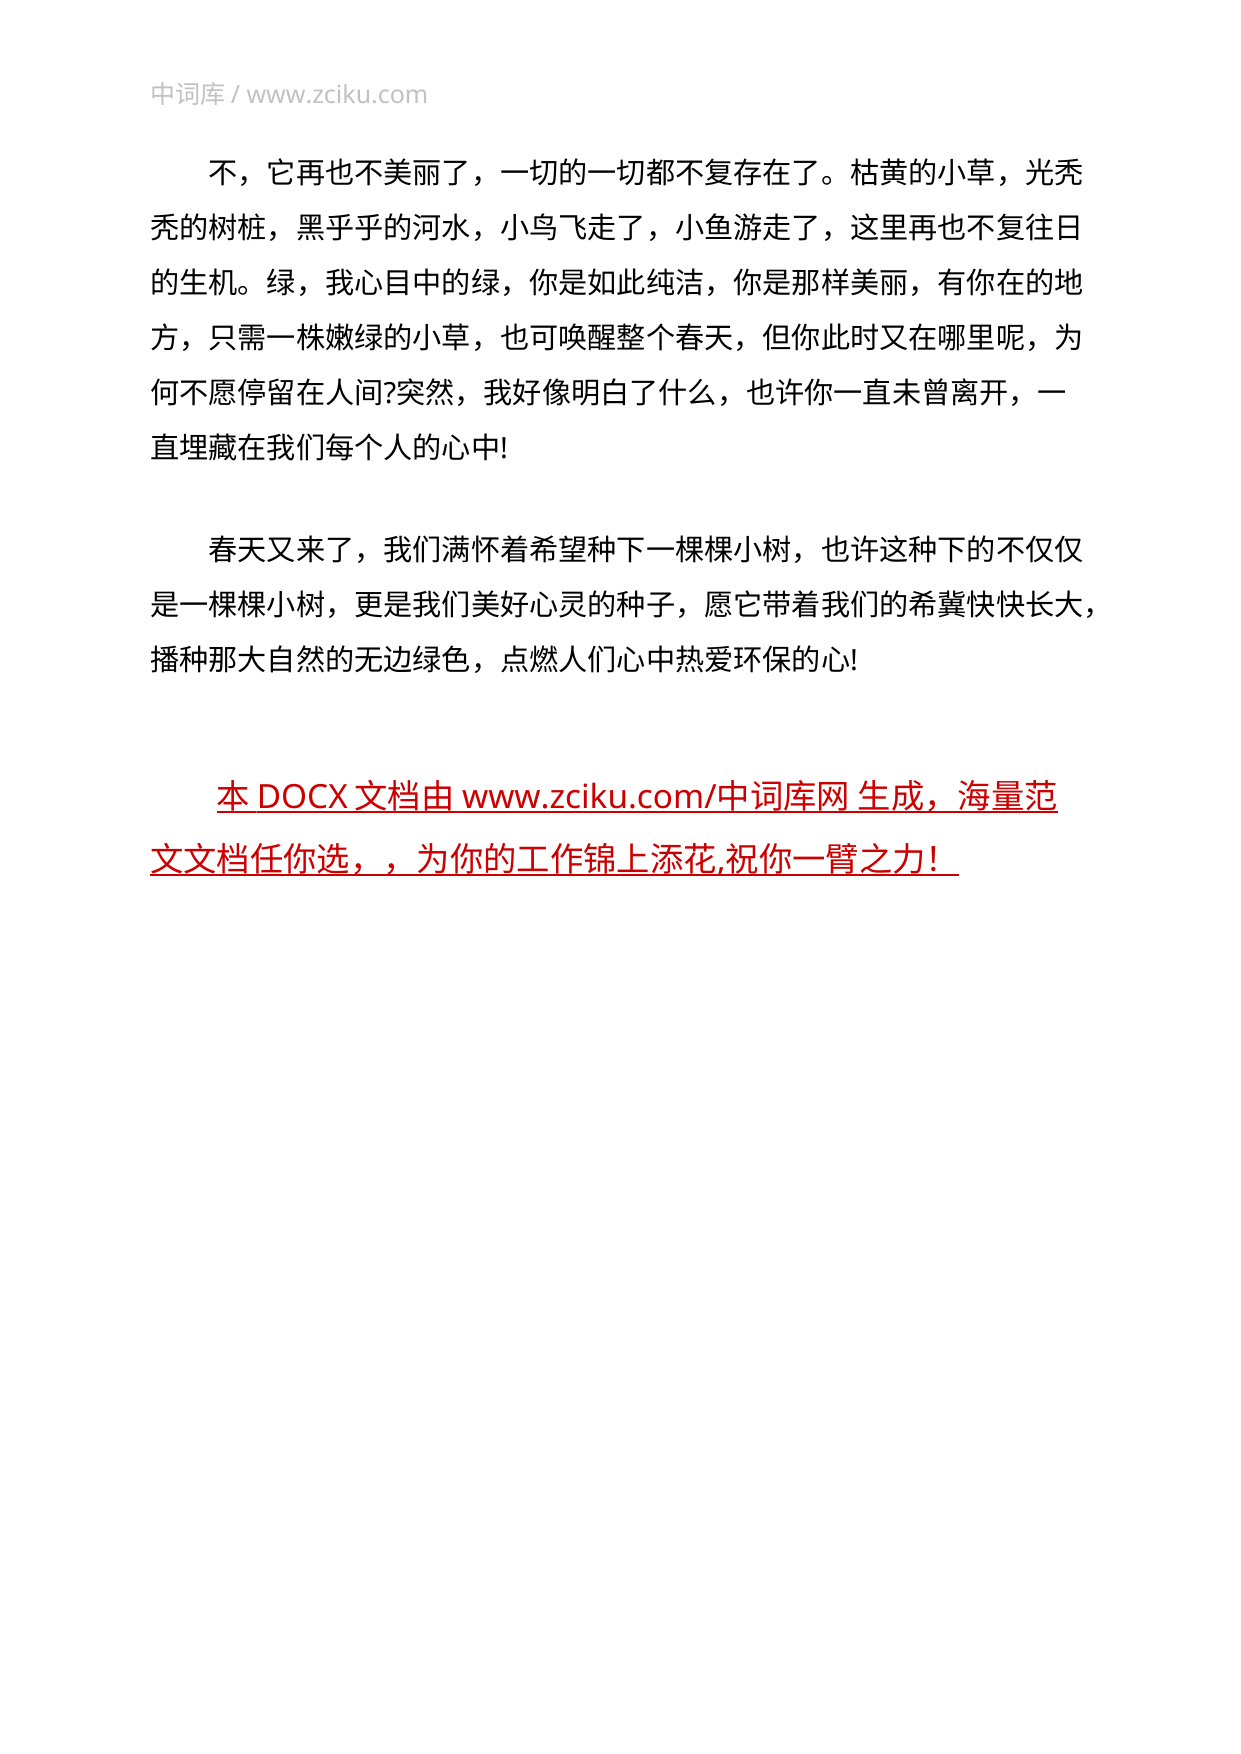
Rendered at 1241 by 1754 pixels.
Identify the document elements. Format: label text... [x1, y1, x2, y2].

text 春天又来了，我们满怀着希望种下一棵棵小树，也许这种下的不仅仅是一棵棵小树，更是我们美好心灵的种子，愿它带着我们的希冀快快长大，播种那大自然的无边绿色，点燃人们心中热爱环保的心! [150, 527, 1090, 679]
text 本DOCX文档由 www.zciku.com/中词库网 生成，海量范文文档任你选，，为你的工作锦上添花,祝你一臂之力！ [150, 769, 1090, 881]
text 不，它再也不美丽了，一切的一切都不复存在了。枯黄的小草，光秃秃的树桩，黑乎乎的河水，小鸟飞走了，小鱼游走了，这里再也不复往日的生机。绿，我心目中的绿，你是如此纯洁，你是那样美丽，有你在的地方，只需一株嫩绿的小草，也可唤醒整个春天，但你此时又在哪里呢，为何不愿停留在人间?突然，我好像明白了什么，也许你一直未曾离开，一直埋藏在我们每个人的心中! [150, 150, 1090, 467]
